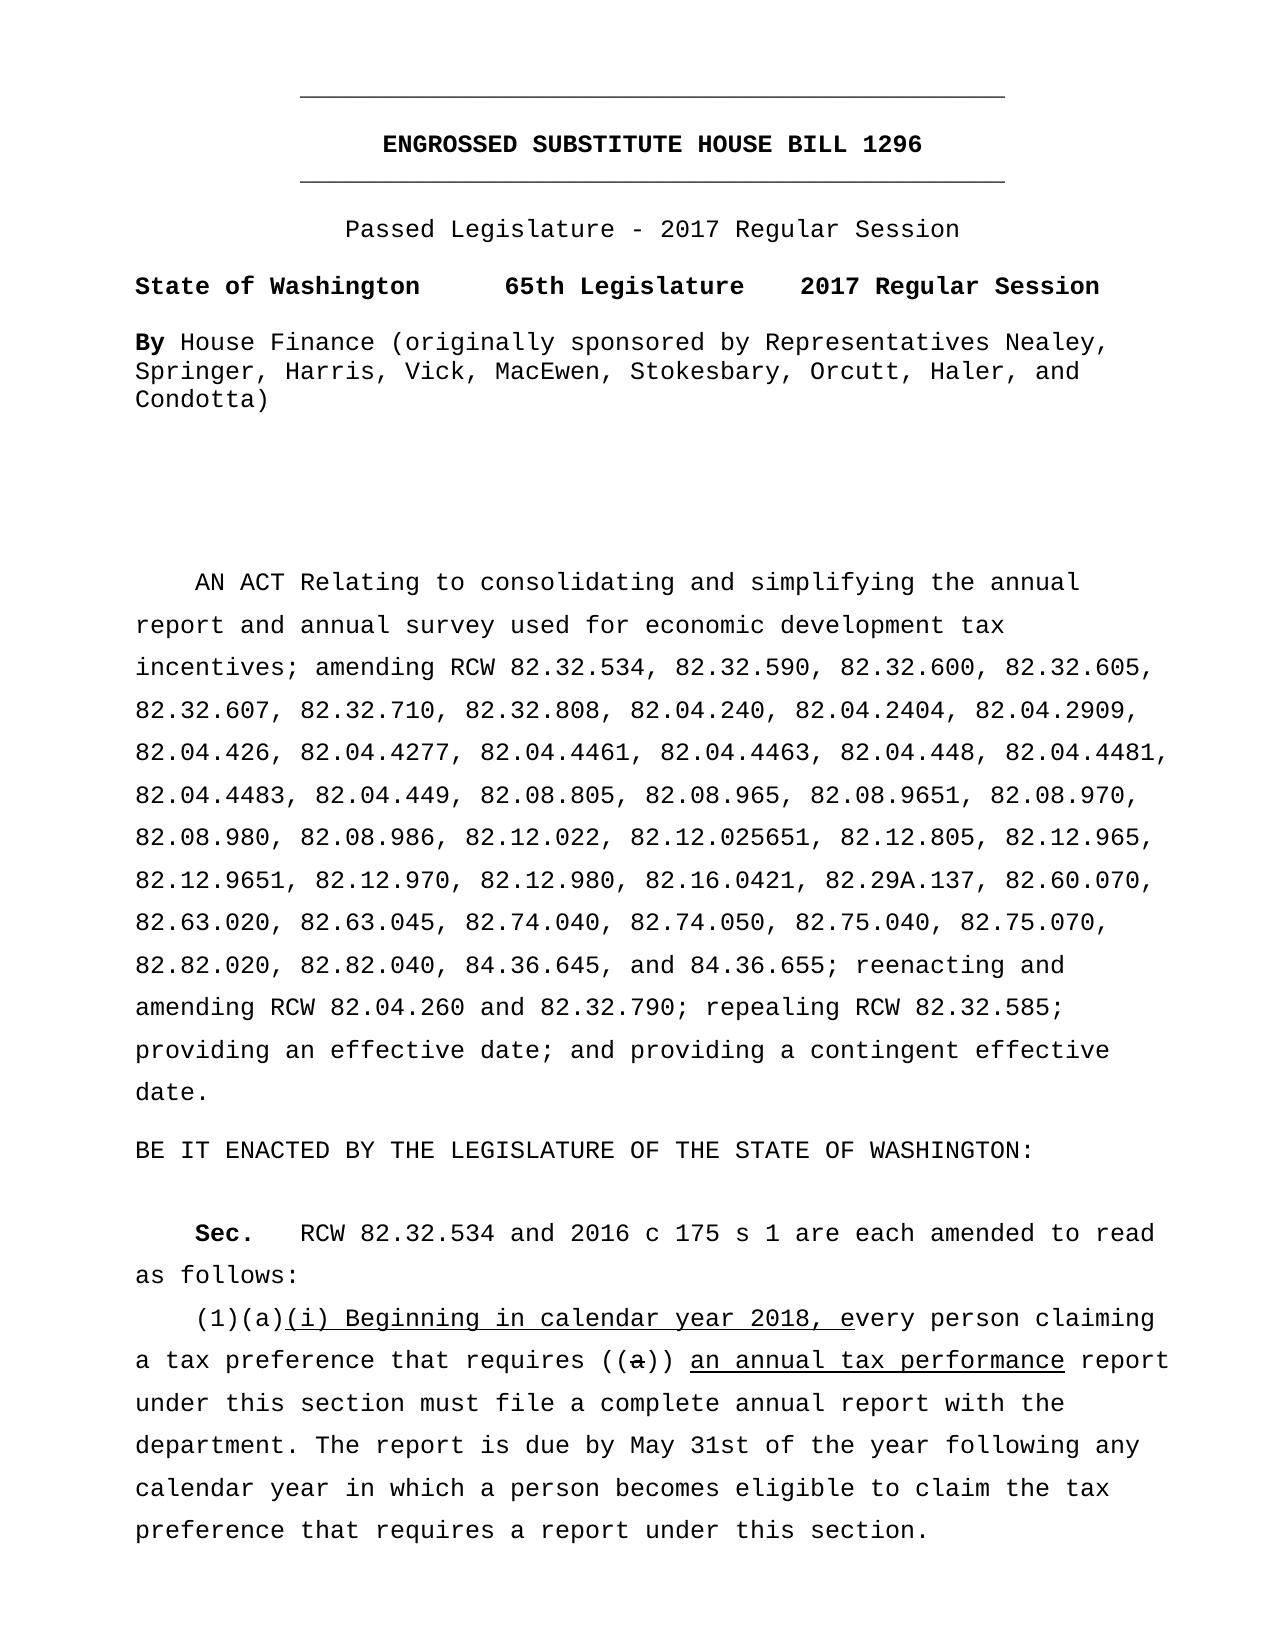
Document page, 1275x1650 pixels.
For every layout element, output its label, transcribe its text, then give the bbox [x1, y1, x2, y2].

text Passed Legislature - 2017 Regular Session [135, 217, 1170, 245]
text (1)(a)(i) Beginning in calendar year 2018, every person claiming a tax preference that requires ((a)) an annual tax performance report under this section must file a complete annual report with the department. The report is due by May 31st of the year following any calendar year in which a person becomes eligible to claim the tax preference that requires a report under this section. [135, 1292, 1170, 1547]
text AN ACT Relating to consolidating and simplifying the annual report and annual survey used for economic development tax incentives; amending RCW 82.32.534, 82.32.590, 82.32.600, 82.32.605, 82.32.607, 82.32.710, 82.32.808, 82.04.240, 82.04.2404, 82.04.2909, 82.04.426, 82.04.4277, 82.04.4461, 82.04.4463, 82.04.448, 82.04.4481, 82.04.4483, 82.04.449, 82.08.805, 82.08.965, 82.08.9651, 82.08.970, 82.08.980, 82.08.986, 82.12.022, 82.12.025651, 82.12.805, 82.12.965, 82.12.9651, 82.12.970, 82.12.980, 82.16.0421, 82.29A.137, 82.60.070, 82.63.020, 82.63.045, 82.74.040, 82.74.050, 82.75.040, 82.75.070, 82.82.020, 82.82.040, 84.36.645, and 84.36.655; reenacting and amending RCW 82.04.260 and 82.32.790; repealing RCW 82.32.585; providing an effective date; and providing a contingent effective date. [135, 557, 1170, 1109]
text Sec. RCW 82.32.534 and 2016 c 175 s 1 are each amended to read as follows: [135, 1207, 1170, 1292]
text _______________________________________________ [135, 160, 1170, 188]
text BE IT ENACTED BY THE LEGISLATURE OF THE STATE OF WASHINGTON: [135, 1137, 1170, 1166]
text ENGROSSED SUBSTITUTE HOUSE BILL 1296 [135, 132, 1170, 160]
text State of Washington 65th Legislature 2017 Regular Session [135, 273, 1170, 302]
text By House Finance (originally sponsored by Representatives Nealey, Springer, Harris, Vick, MacEwen, Stokesbary, Orcutt, Haler, and Condotta) [135, 330, 1170, 415]
text _______________________________________________ [135, 75, 1170, 103]
